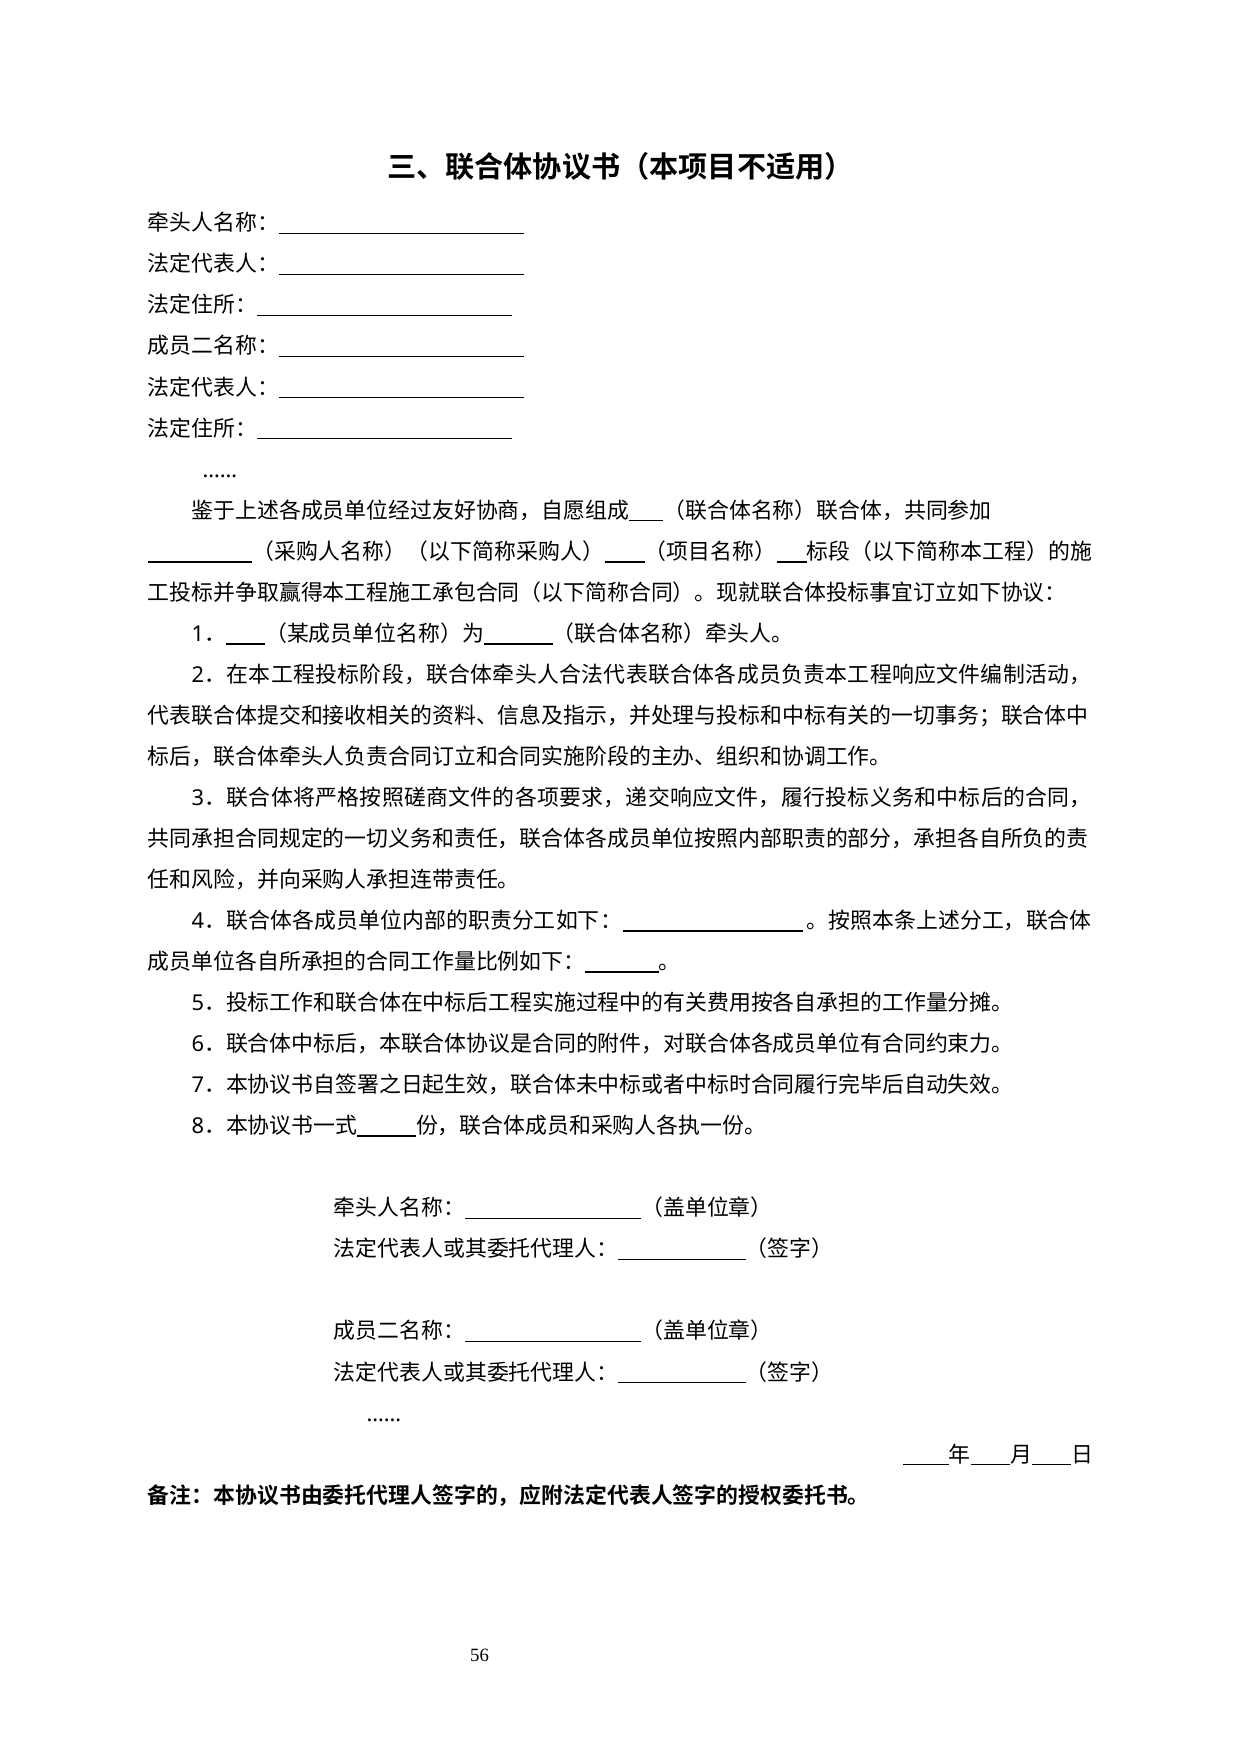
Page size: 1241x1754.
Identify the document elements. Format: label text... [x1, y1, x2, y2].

text 5．投标工作和联合体在中标后工程实施过程中的有关费用按各自承担的工作量分摊。 [148, 978, 1092, 1019]
text …… [148, 1388, 1092, 1429]
text 7．本协议书自签署之日起生效，联合体未中标或者中标时合同履行完毕后自动失效。 [148, 1060, 1092, 1101]
text 牵头人名称： （盖单位章） [148, 1183, 1092, 1224]
text 成员二名称： （盖单位章） [148, 1306, 1092, 1347]
text …… [148, 444, 1092, 485]
text 成员二名称： [148, 321, 1092, 362]
text 1． （某成员单位名称）为 （联合体名称）牵头人。 [148, 608, 1092, 649]
text 牵头人名称： [148, 198, 1092, 239]
text 法定代表人或其委托代理人： （签字） [148, 1347, 1092, 1388]
text 法定住所： [148, 403, 1092, 444]
text 4．联合体各成员单位内部的职责分工如下： 。按照本条上述分工，联合体成员单位各自所承担的合同工作量比例如下： 。 [148, 896, 1092, 978]
text 年 月 日 [148, 1429, 1092, 1470]
text 鉴于上述各成员单位经过友好协商，自愿组成 （联合体名称）联合体，共同参加 [148, 485, 1092, 526]
text 法定代表人： [148, 239, 1092, 280]
text 备注：本协议书由委托代理人签字的，应附法定代表人签字的授权委托书。 [148, 1470, 1092, 1511]
text 三、联合体协议书（本项目不适用） [148, 143, 1092, 185]
text 2．在本工程投标阶段，联合体牵头人合法代表联合体各成员负责本工程响应文件编制活动，代表联合体提交和接收相关的资料、信息及指示，并处理与投标和中标有关的一切事务；联合体中标后，联合体牵头人负责合同订立和合同实施阶段的主办、组织和协调工作。 [148, 649, 1092, 772]
text 8．本协议书一式 份，联合体成员和采购人各执一份。 [148, 1101, 1092, 1142]
text （采购人名称）（以下简称采购人） （项目名称） 标段（以下简称本工程）的施工投标并争取赢得本工程施工承包合同（以下简称合同）。现就联合体投标事宜订立如下协议： [148, 526, 1092, 608]
text 法定住所： [148, 280, 1092, 321]
text 3．联合体将严格按照磋商文件的各项要求，递交响应文件，履行投标义务和中标后的合同，共同承担合同规定的一切义务和责任，联合体各成员单位按照内部职责的部分，承担各自所负的责任和风险，并向采购人承担连带责任。 [148, 772, 1092, 896]
text 法定代表人或其委托代理人： （签字） [148, 1224, 1092, 1265]
text 6．联合体中标后，本联合体协议是合同的附件，对联合体各成员单位有合同约束力。 [148, 1019, 1092, 1060]
text 法定代表人： [148, 362, 1092, 403]
